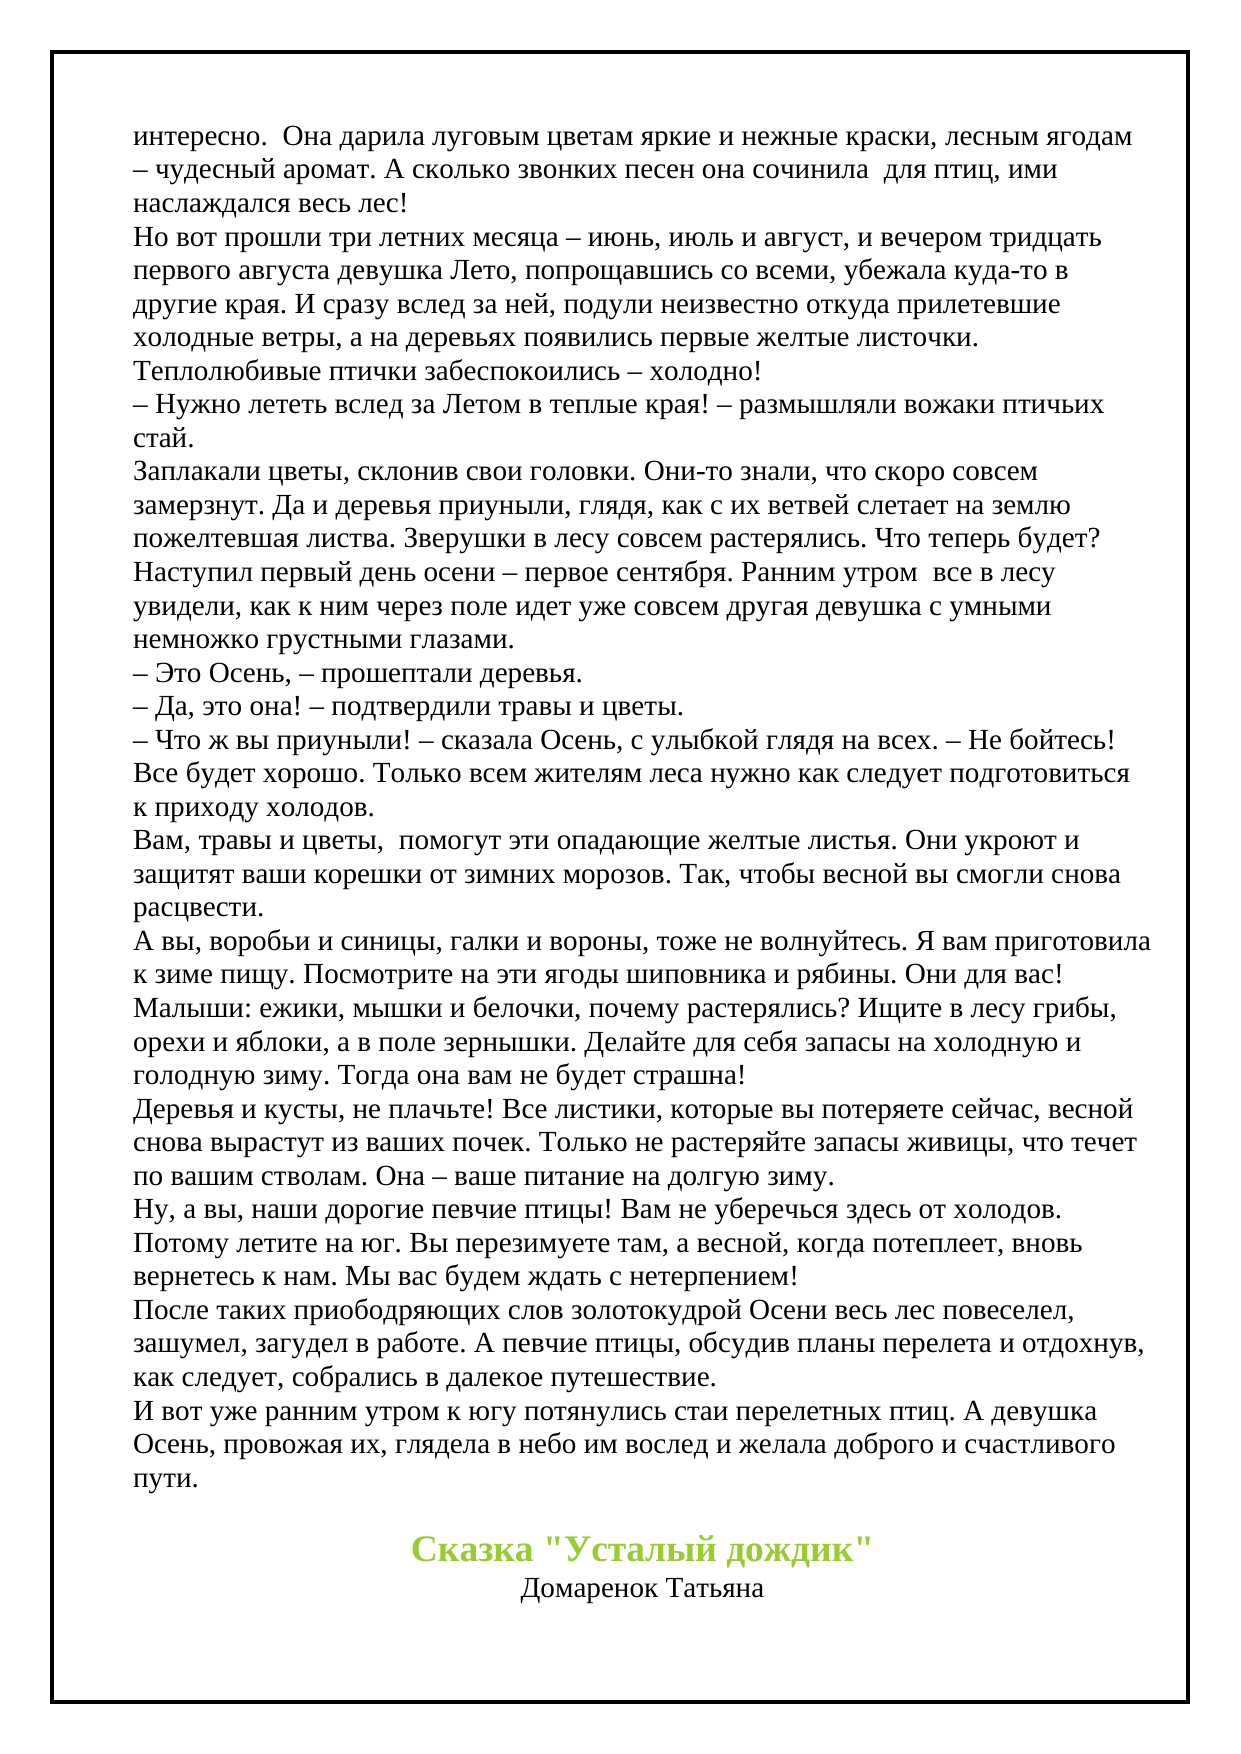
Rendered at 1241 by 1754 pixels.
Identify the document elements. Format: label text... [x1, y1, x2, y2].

subtitle Сказка "Усталый дождик" [133, 1527, 1152, 1570]
subtitle Домаренок Татьяна [133, 1570, 1152, 1603]
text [133, 118, 1152, 1493]
